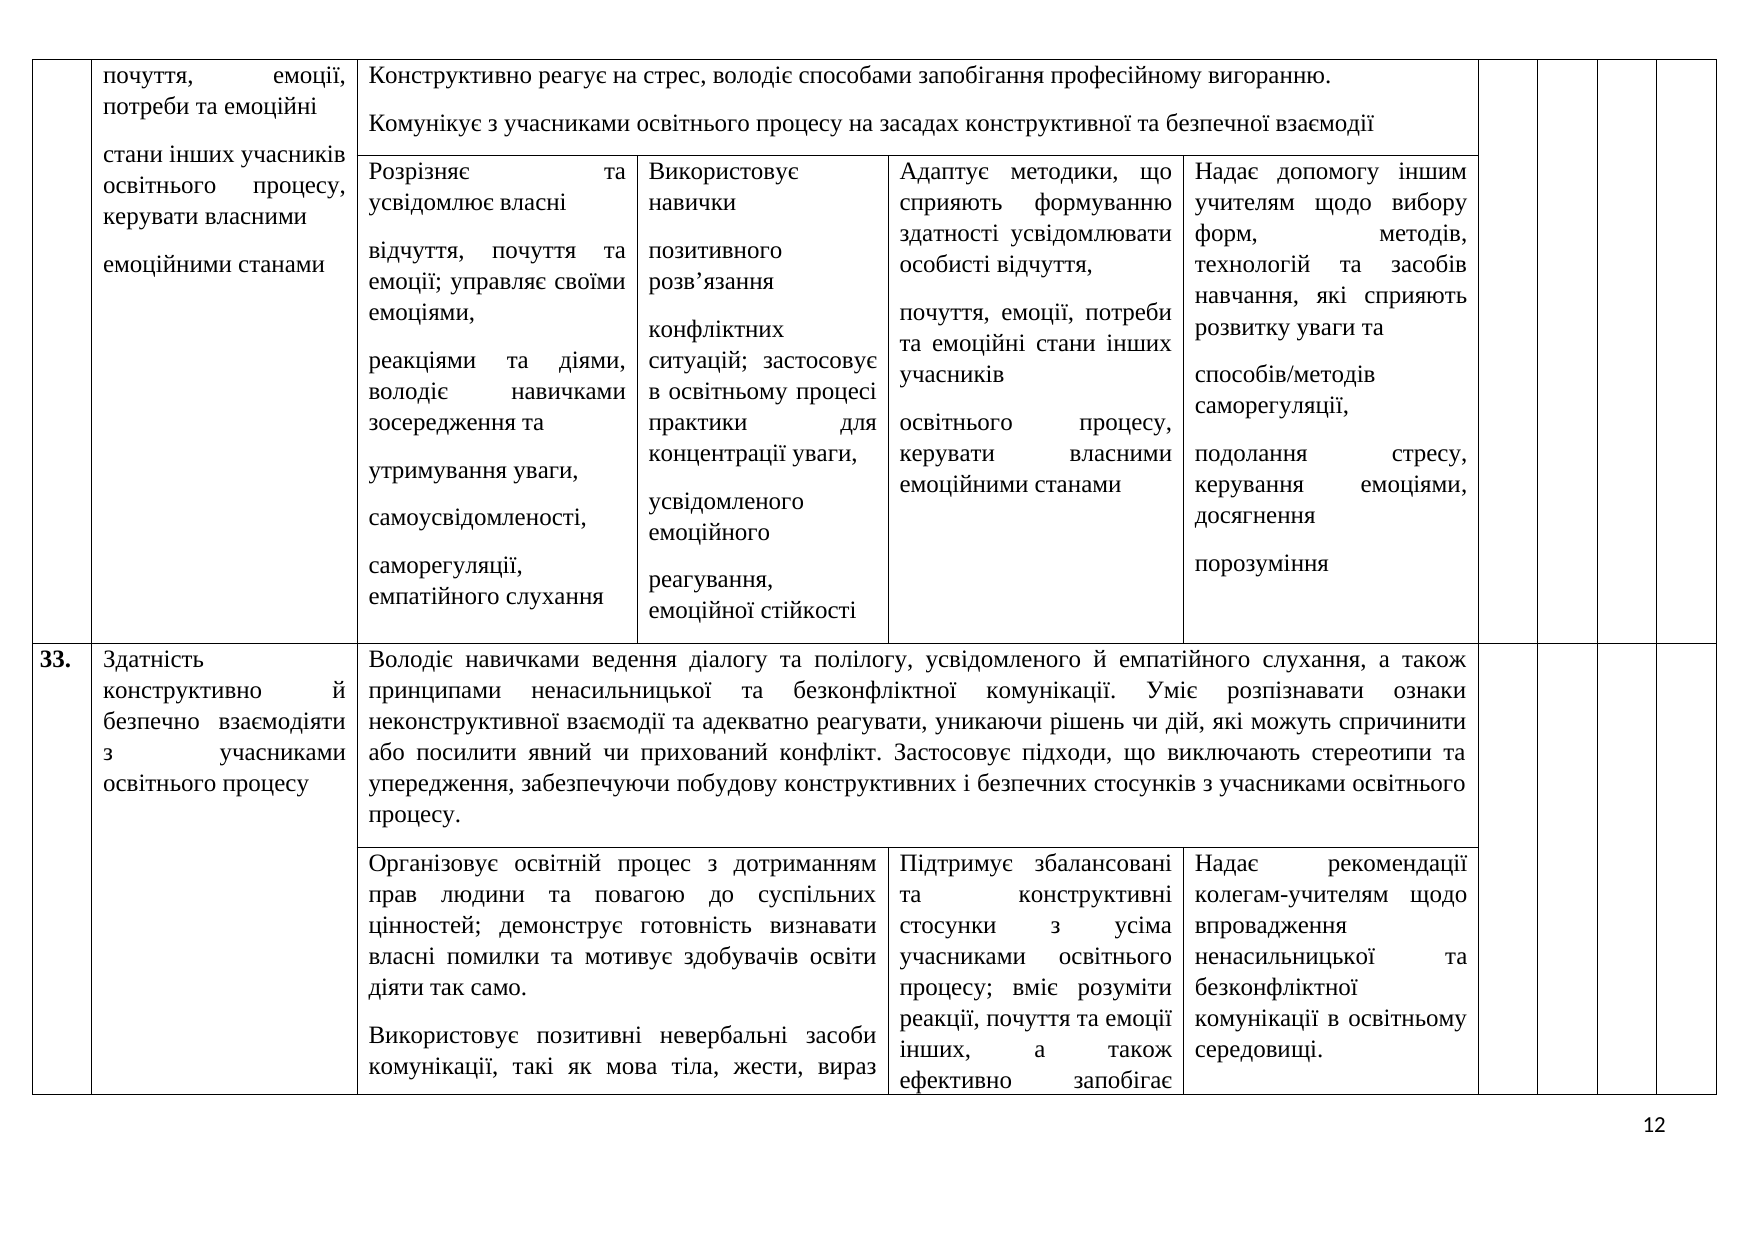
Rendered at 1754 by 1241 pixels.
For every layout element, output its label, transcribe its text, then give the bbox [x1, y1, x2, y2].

table_cell Здатність конструктивно й безпечно взаємодіяти з учасниками освітнього процесу [92, 644, 357, 1094]
table_cell [1657, 60, 1716, 643]
table_cell Надає допомогу іншим учителям щодо вибору форм, методів, технологій та засобів навчання, які сприяють розвитку уваги та способів/методів саморегуляції, подолання стресу, керування емоціями, досягнення порозуміння [1184, 156, 1478, 643]
table_cell [1598, 644, 1656, 1094]
table_cell Володіє навичками ведення діалогу та полілогу, усвідомленого й емпатійного слухання, а також принципами ненасильницької та безконфліктної комунікації. Уміє розпізнавати ознаки неконструктивної взаємодії та адекватно реагувати, уникаючи рішень чи дій, які можуть спричинити або посилити явний чи прихований конфлікт. Застосовує підходи, що виключають стереотипи та упередження, забезпечуючи побудову конструктивних і безпечних стосунків з учасниками освітнього процесу. [358, 644, 1478, 847]
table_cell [358, 848, 888, 1094]
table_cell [92, 60, 357, 643]
table_cell [1657, 644, 1716, 1094]
table_cell [1479, 644, 1537, 1094]
table_cell [33, 644, 91, 1094]
table_cell [1538, 60, 1597, 643]
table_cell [889, 848, 1183, 1094]
table_cell Використовує навички позитивного розв’язання конфліктних ситуацій; застосовує в освітньому процесі практики для концентрації уваги, усвідомленого емоційного реагування, емоційної стійкості [638, 156, 888, 643]
table_cell [1479, 60, 1537, 643]
table_cell [1598, 60, 1656, 643]
table_cell Адаптує методики, що сприяють формуванню здатності усвідомлювати особисті відчуття, почуття, емоції, потреби та емоційні стани інших учасників освітнього процесу, керувати власними емоційними станами [889, 156, 1183, 643]
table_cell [1184, 848, 1478, 1094]
table_cell [33, 60, 91, 643]
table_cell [358, 60, 1478, 155]
table_cell [1538, 644, 1597, 1094]
table_cell Розрізняє та усвідомлює власні відчуття, почуття та емоції; управляє своїми емоціями, реакціями та діями, володіє навичками зосередження та утримування уваги, самоусвідомленості, саморегуляції, емпатійного слухання [358, 156, 637, 643]
